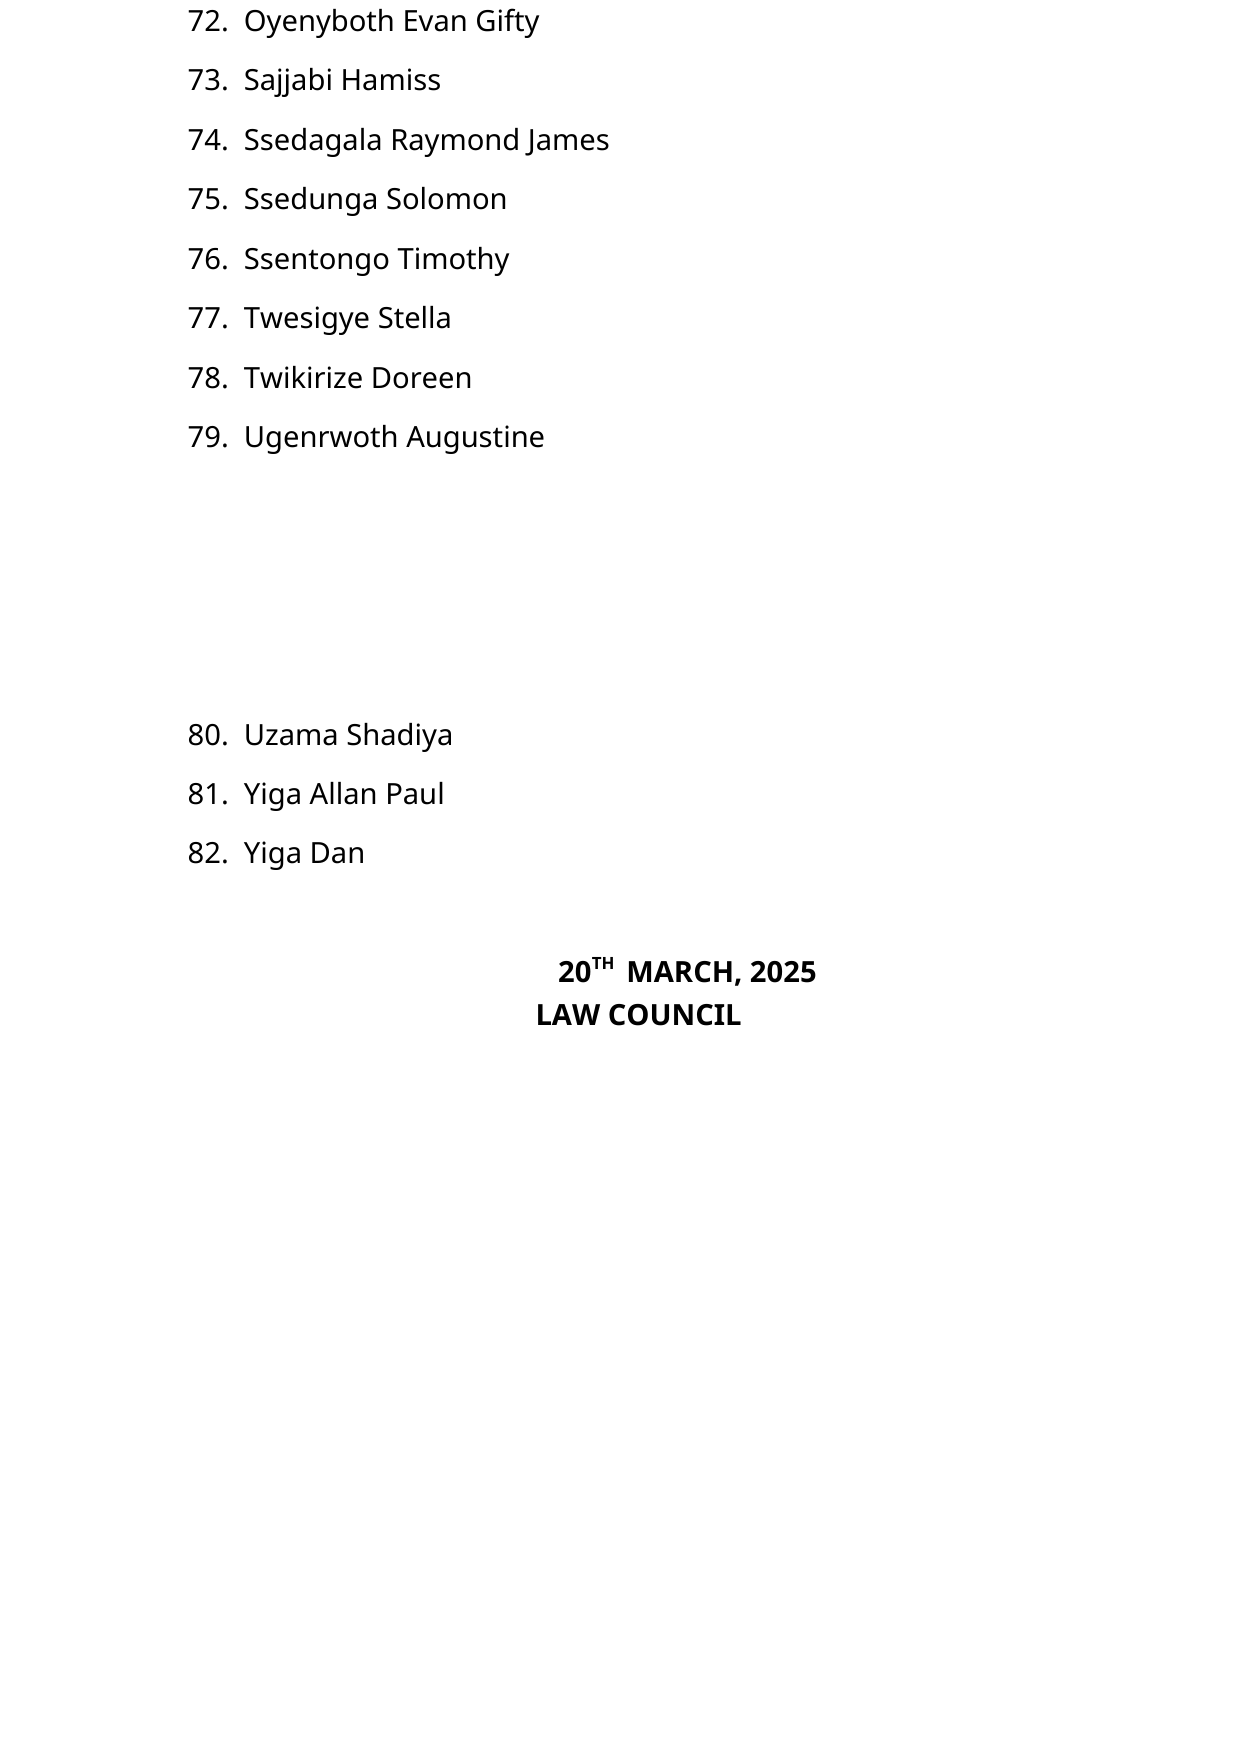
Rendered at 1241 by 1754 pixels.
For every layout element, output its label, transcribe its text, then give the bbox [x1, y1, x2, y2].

list Ugenrwoth Augustine [187, 416, 1090, 456]
text LAW COUNCIL [150, 994, 1090, 1034]
list 20TH MARCH, 2025 [224, 952, 1090, 991]
list Twesigye Stella [187, 297, 1090, 337]
list Ssedunga Solomon [187, 178, 1090, 218]
list Twikirize Doreen [187, 357, 1090, 397]
list Sajjabi Hamiss [187, 59, 1090, 99]
list Uzama Shadiya [187, 714, 1090, 753]
list Ssentongo Timothy [187, 238, 1090, 278]
list Yiga Allan Paul [187, 773, 1090, 813]
list Ssedagala Raymond James [187, 119, 1090, 159]
list Oyenyboth Evan Gifty [187, 0, 1090, 40]
list Yiga Dan [187, 833, 1090, 872]
